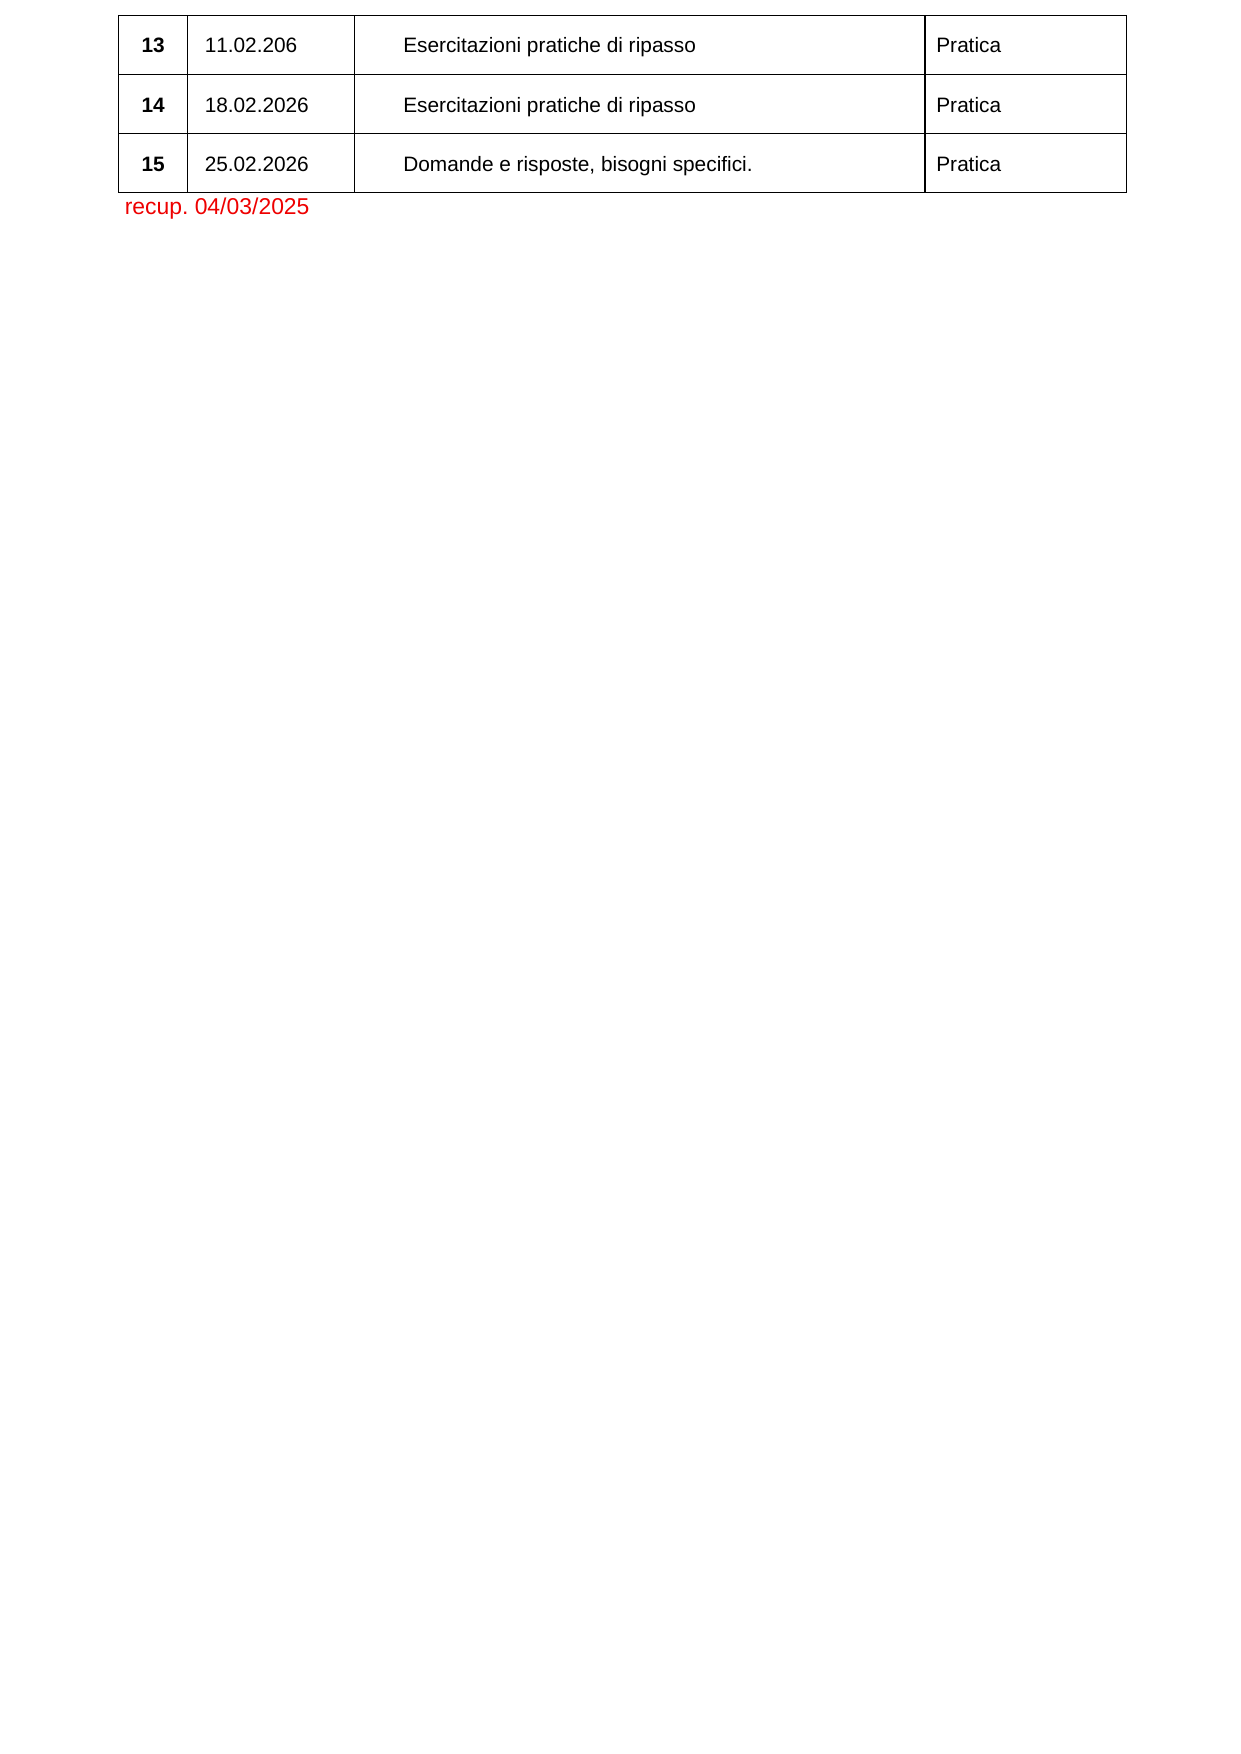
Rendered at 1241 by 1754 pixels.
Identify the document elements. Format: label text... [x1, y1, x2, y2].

table_cell 18.02.2026 [188, 75, 354, 133]
table_cell 11.02.206 [188, 16, 354, 74]
table_cell Pratica [926, 134, 1126, 192]
table_cell 14 [119, 75, 187, 133]
table_cell Pratica [926, 16, 1126, 74]
table_cell 15 [119, 134, 187, 192]
table_cell Esercitazioni pratiche di ripasso [355, 75, 924, 133]
text recup. 04/03/2025 [118, 193, 1122, 219]
table_cell Domande e risposte, bisogni specifici. [355, 134, 924, 192]
table_cell 13 [119, 16, 187, 74]
table_cell Pratica [926, 75, 1126, 133]
table_cell Esercitazioni pratiche di ripasso [355, 16, 924, 74]
table_cell 25.02.2026 [188, 134, 354, 192]
